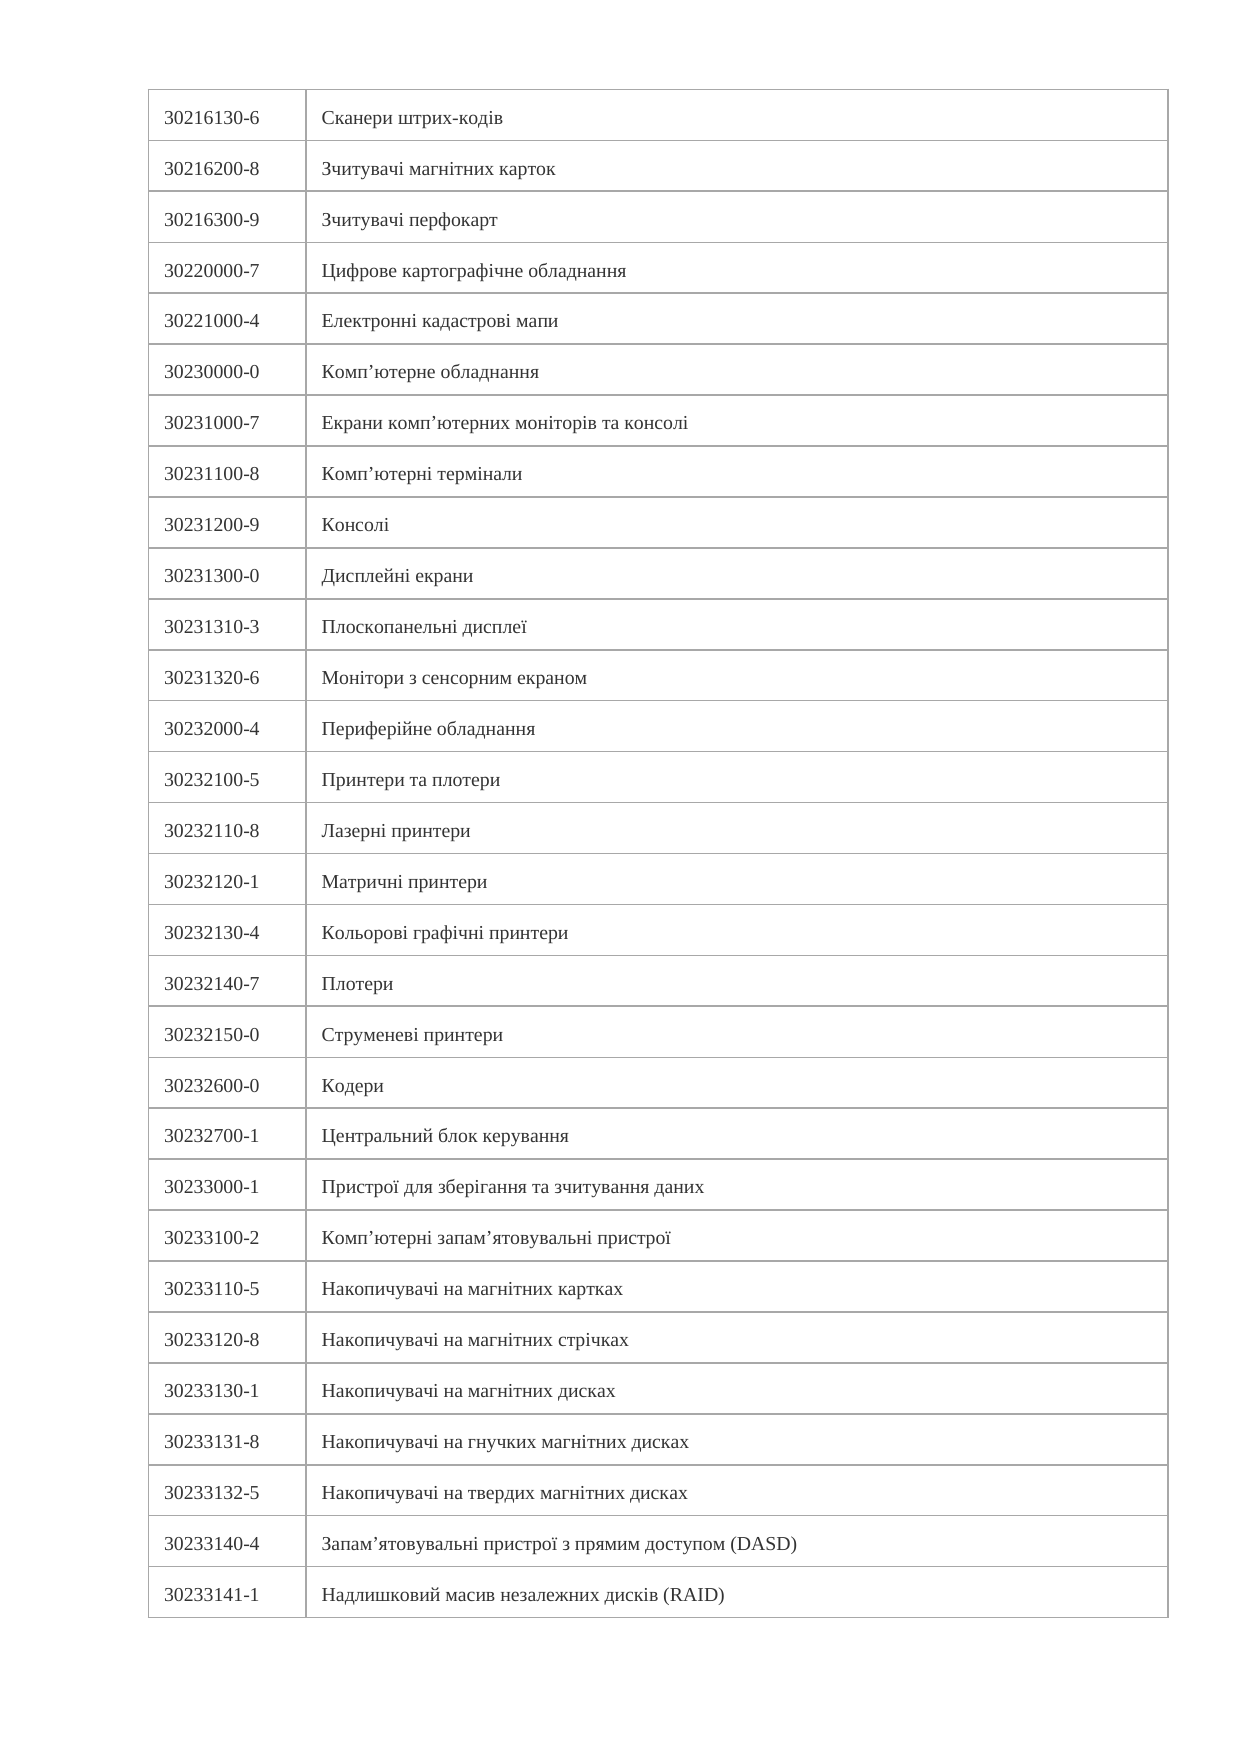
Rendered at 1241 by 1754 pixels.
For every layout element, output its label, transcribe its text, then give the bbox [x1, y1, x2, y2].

table_cell 30233131-8 [149, 1415, 305, 1464]
table_cell Периферійне обладнання [307, 701, 1167, 751]
table_cell 30232100-5 [149, 752, 305, 802]
table_cell 30220000-7 [149, 243, 305, 292]
table_cell Матричні принтери [307, 854, 1167, 903]
table_cell Сканери штрих-кодів [307, 90, 1167, 139]
table_cell 30233132-5 [149, 1466, 305, 1515]
table_cell Накопичувачі на твердих магнітних дисках [307, 1466, 1167, 1515]
table_cell Запам’ятовувальні пристрої з прямим доступом (DASD) [307, 1516, 1167, 1566]
table_cell 30233120-8 [149, 1313, 305, 1362]
table_cell 30231300-0 [149, 549, 305, 598]
table_cell Комп’ютерні термінали [307, 447, 1167, 496]
table_cell Лазерні принтери [307, 803, 1167, 853]
table_cell 30231100-8 [149, 447, 305, 496]
table_cell 30230000-0 [149, 345, 305, 394]
table_cell Дисплейні екрани [307, 549, 1167, 598]
table_cell 30232150-0 [149, 1007, 305, 1056]
table_cell 30233110-5 [149, 1262, 305, 1311]
table_cell Накопичувачі на гнучких магнітних дисках [307, 1415, 1167, 1464]
table_cell Пристрої для зберігання та зчитування даних [307, 1160, 1167, 1209]
table_cell 30231320-6 [149, 651, 305, 700]
table_cell 30231310-3 [149, 600, 305, 649]
table_cell Зчитувачі магнітних карток [307, 141, 1167, 190]
table_cell 30216130-6 [149, 90, 305, 139]
table_cell Накопичувачі на магнітних дисках [307, 1364, 1167, 1413]
table_cell Накопичувачі на магнітних стрічках [307, 1313, 1167, 1362]
table_cell Монітори з сенсорним екраном [307, 651, 1167, 700]
table_cell Кольорові графічні принтери [307, 905, 1167, 954]
table_cell Надлишковий масив незалежних дисків (RAID) [307, 1567, 1167, 1617]
table_cell Електронні кадастрові мапи [307, 294, 1167, 343]
table_cell 30233000-1 [149, 1160, 305, 1209]
table_cell 30232130-4 [149, 905, 305, 954]
table_cell Накопичувачі на магнітних картках [307, 1262, 1167, 1311]
table_cell Комп’ютерне обладнання [307, 345, 1167, 394]
table_cell 30216300-9 [149, 192, 305, 241]
table_cell 30232110-8 [149, 803, 305, 853]
table_cell 30233140-4 [149, 1516, 305, 1566]
table_cell Центральний блок керування [307, 1109, 1167, 1158]
table_cell 30233130-1 [149, 1364, 305, 1413]
table_cell 30232000-4 [149, 701, 305, 751]
table_cell 30232700-1 [149, 1109, 305, 1158]
table_cell 30231200-9 [149, 498, 305, 547]
table_cell Кодери [307, 1058, 1167, 1107]
table_cell Комп’ютерні запам’ятовувальні пристрої [307, 1211, 1167, 1260]
table_cell 30232120-1 [149, 854, 305, 903]
table_cell 30231000-7 [149, 396, 305, 445]
table_cell 30232600-0 [149, 1058, 305, 1107]
table_cell Екрани комп’ютерних моніторів та консолі [307, 396, 1167, 445]
table_cell 30233100-2 [149, 1211, 305, 1260]
table_cell 30233141-1 [149, 1567, 305, 1617]
table_cell 30232140-7 [149, 956, 305, 1005]
table_cell Принтери та плотери [307, 752, 1167, 802]
table_cell Зчитувачі перфокарт [307, 192, 1167, 241]
table_cell 30221000-4 [149, 294, 305, 343]
table_cell Струменеві принтери [307, 1007, 1167, 1056]
table_cell Консолі [307, 498, 1167, 547]
table_cell Плотери [307, 956, 1167, 1005]
table_cell 30216200-8 [149, 141, 305, 190]
table_cell Цифрове картографічне обладнання [307, 243, 1167, 292]
table_cell Плоскопанельні дисплеї [307, 600, 1167, 649]
